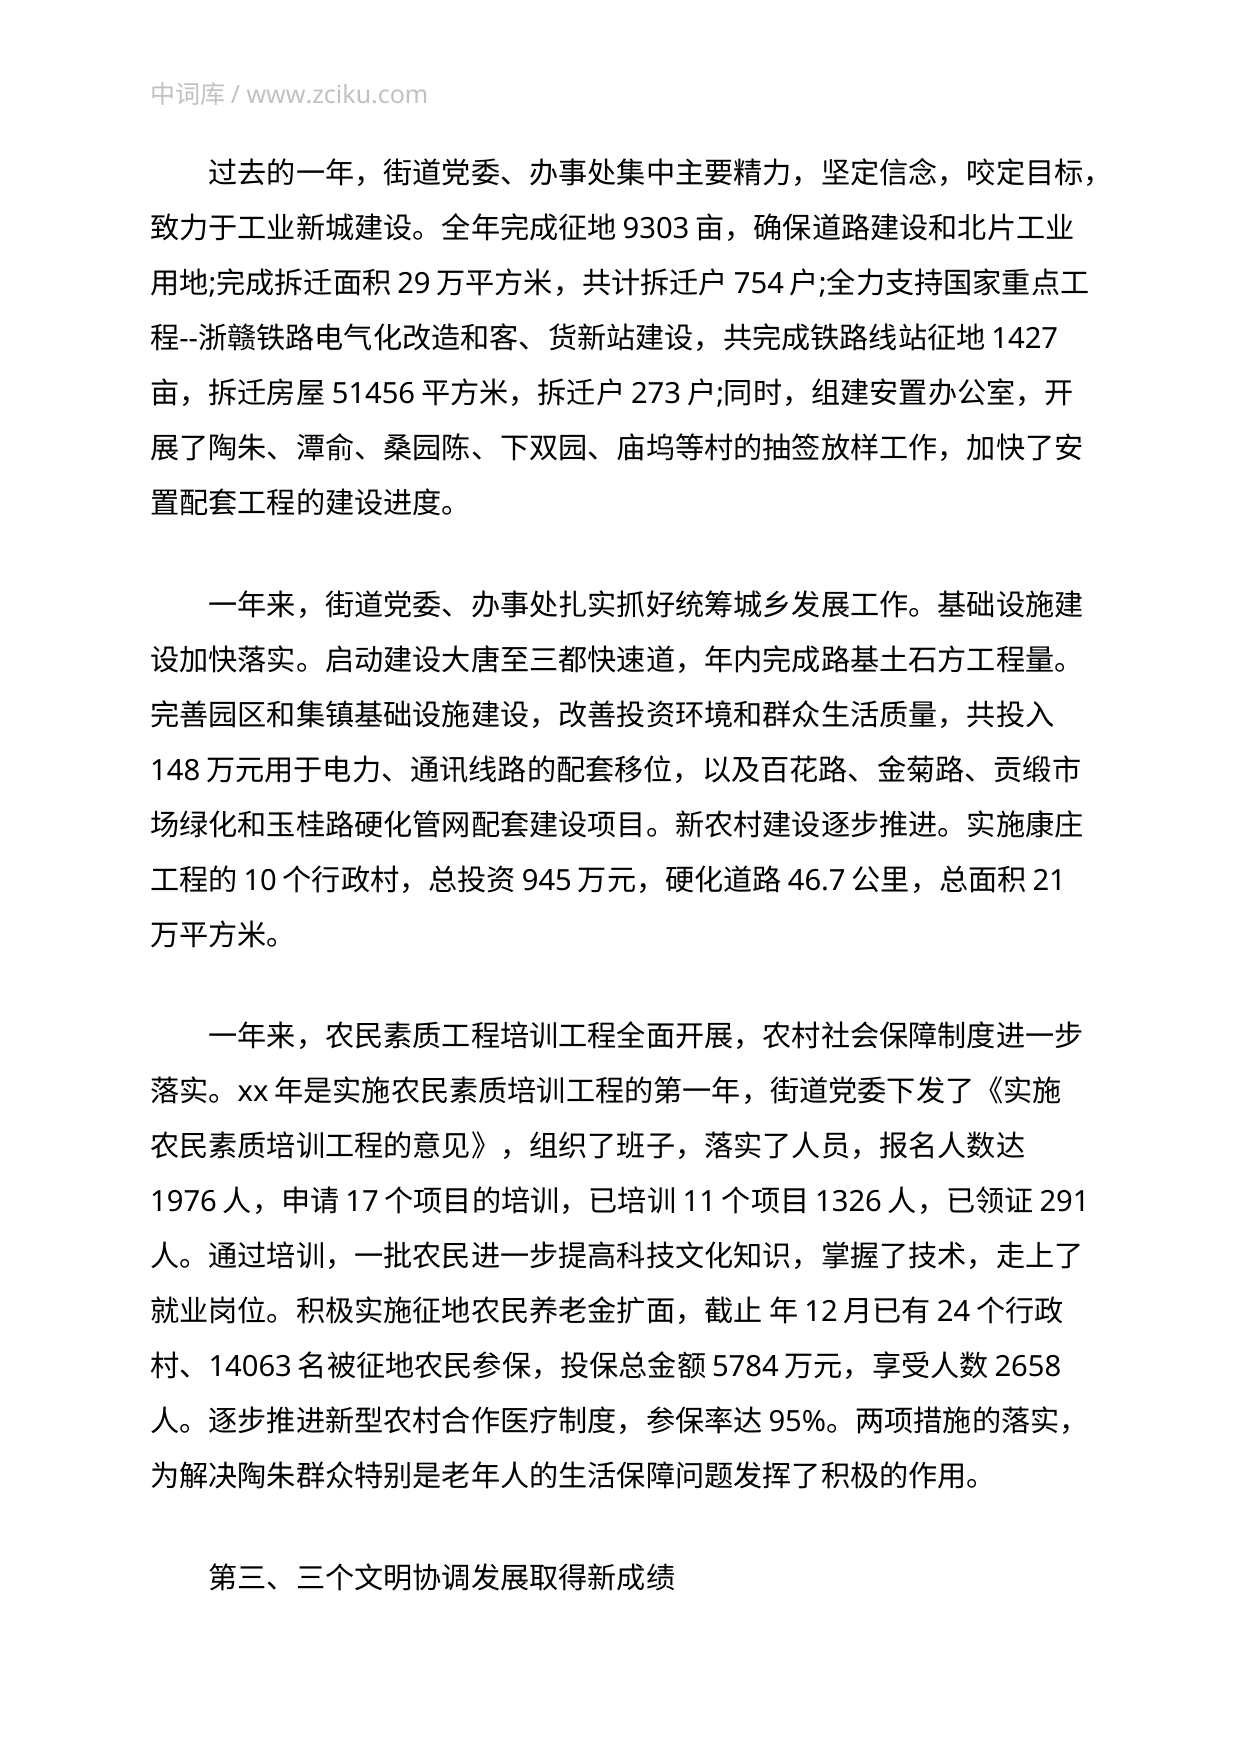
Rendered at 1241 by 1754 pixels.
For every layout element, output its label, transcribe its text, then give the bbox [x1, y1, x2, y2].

text 第三、三个文明协调发展取得新成绩 [150, 1554, 1090, 1597]
text 一年来，农民素质工程培训工程全面开展，农村社会保障制度进一步落实。xx年是实施农民素质培训工程的第一年，街道党委下发了《实施农民素质培训工程的意见》，组织了班子，落实了人员，报名人数达1976人，申请17个项目的培训，已培训 11个项目1326人，已领证291人。通过培训，一批农民进一步提高科技文化知识，掌握了技术，走上了就业岗位。积极实施征地农民养老金扩面，截止 年12月已有24个行政村、14063名被征地农民参保，投保总金额5784万元，享受人数2658人。逐步推进新型农村合作医疗制度，参保率达95%。两项措施的落实，为解决陶朱群众特别是老年人的生活保障问题发挥了积极的作用。 [150, 1013, 1090, 1495]
text 一年来，街道党委、办事处扎实抓好统筹城乡发展工作。基础设施建设加快落实。启动建设大唐至三都快速道，年内完成路基土石方工程量。完善园区和集镇基础设施建设，改善投资环境和群众生活质量，共投入148万元用于电力、通讯线路的配套移位，以及百花路、金菊路、贡缎市场绿化和玉桂路硬化管网配套建设项目。新农村建设逐步推进。实施康庄工程的10个行政村，总投资945万元，硬化道路46.7公里，总面积21万平方米。 [150, 582, 1090, 953]
text 过去的一年，街道党委、办事处集中主要精力，坚定信念，咬定目标，致力于工业新城建设。全年完成征地9303亩，确保道路建设和北片工业用地;完成拆迁面积29万平方米，共计拆迁户754户;全力支持国家重点工程--浙赣铁路电气化改造和客、货新站建设，共完成铁路线站征地1427亩，拆迁房屋 51456平方米，拆迁户273户;同时，组建安置办公室，开展了陶朱、潭俞、桑园陈、下双园、庙坞等村的抽签放样工作，加快了安置配套工程的建设进度。 [150, 150, 1090, 522]
